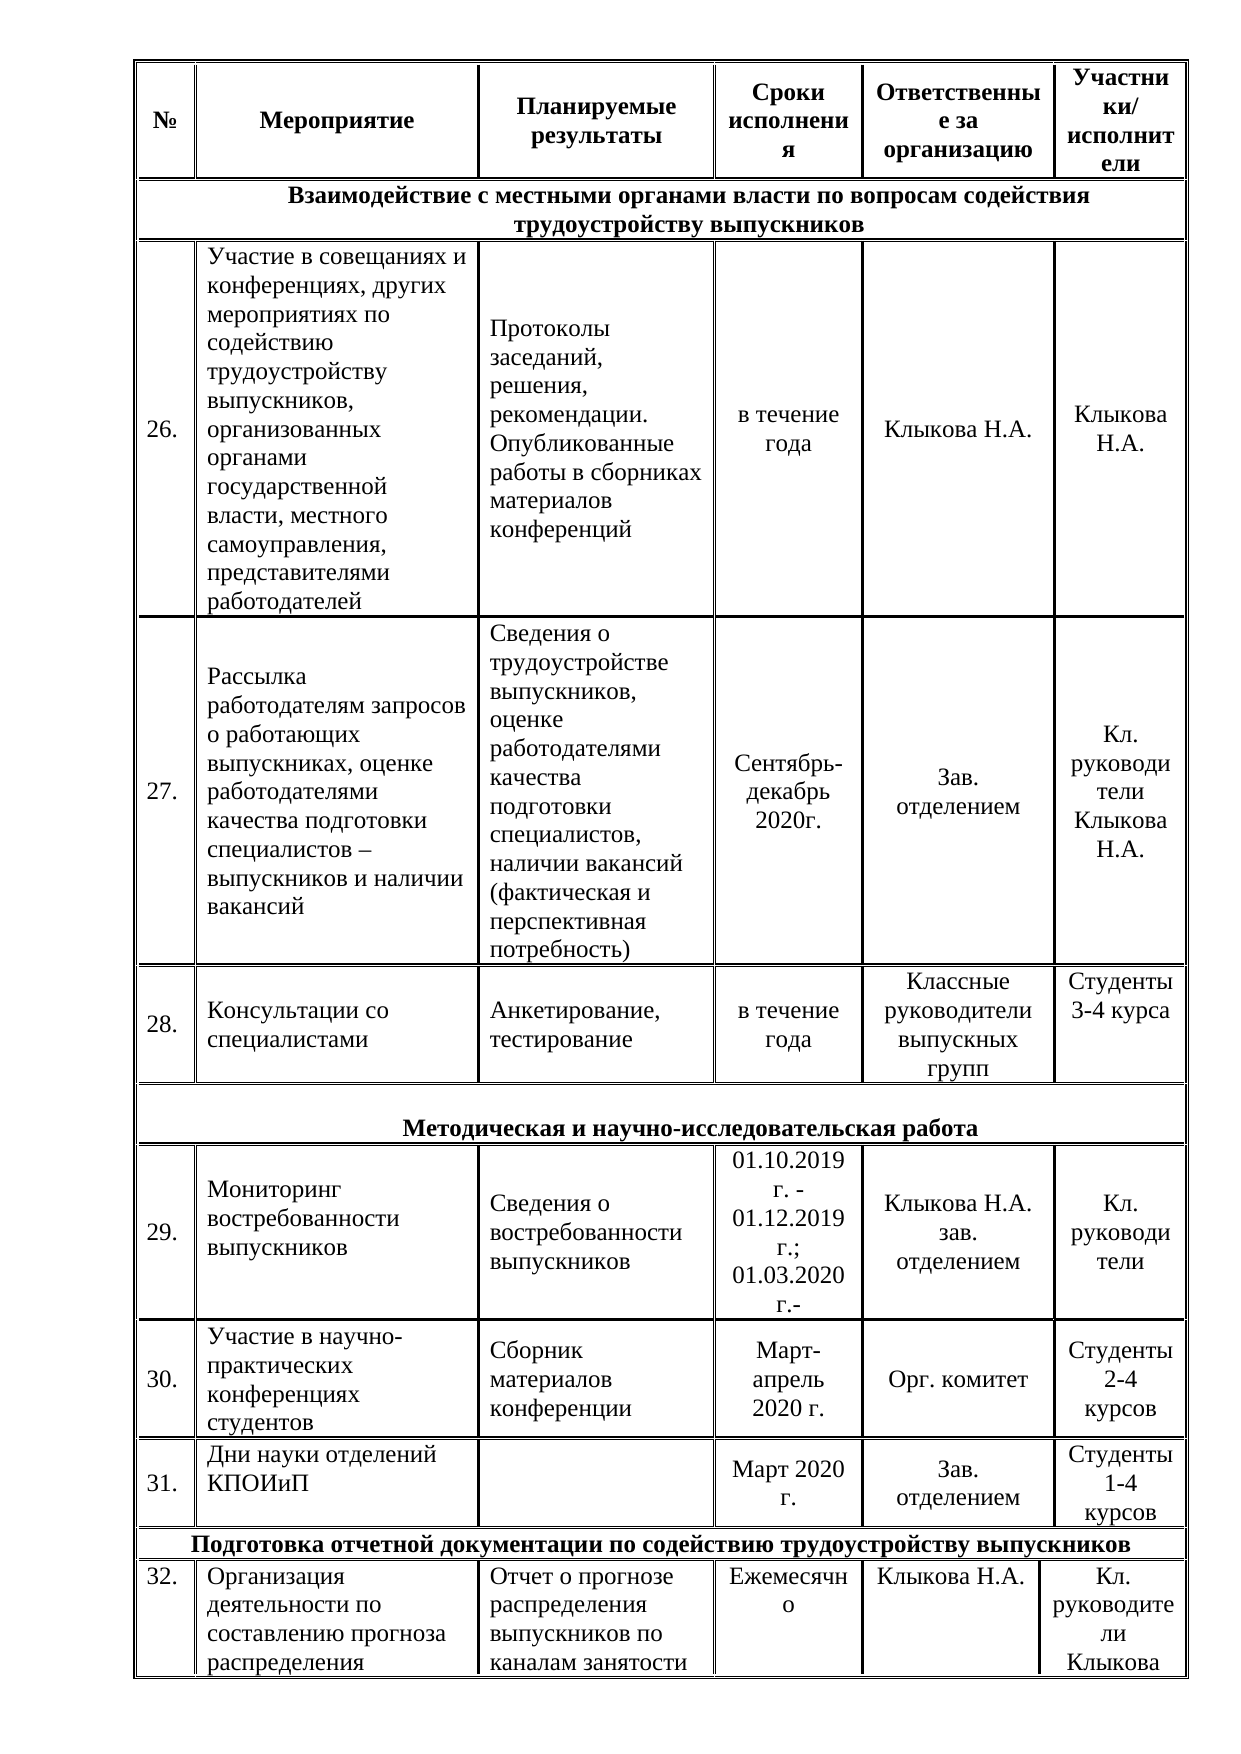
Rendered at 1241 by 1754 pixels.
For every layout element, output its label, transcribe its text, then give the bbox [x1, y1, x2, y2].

table_cell Март-апрель 2020 г. [716, 1321, 861, 1436]
table_cell Взаимодействие с местными органами власти по вопросам содействия трудоустройству выпускников [137, 177, 1186, 238]
table_cell Студенты 2-4 курсов [1056, 1318, 1187, 1436]
table_cell в течение года [716, 242, 861, 615]
table_cell Дни науки отделений КПОИиП [197, 1440, 477, 1526]
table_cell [196, 1561, 478, 1676]
table_cell Рассылка работодателям запросов о работающих выпускниках, оценке работодателями качества подготовки специалистов – выпускников и наличии вакансий [197, 618, 477, 963]
table_cell Сентябрь-декабрь 2020г. [716, 618, 861, 963]
table_cell Протоколы заседаний, решения, рекомендации. Опубликованные работы в сборниках материалов конференций [480, 242, 713, 615]
table_header Планируемые результаты [478, 63, 714, 177]
table_cell Мониторинг востребованности выпускников [197, 1146, 477, 1318]
table_cell Ежемесячно [715, 1561, 862, 1676]
table_cell Анкетирование, тестирование [480, 967, 713, 1081]
table_cell Клыкова Н.А. [1056, 238, 1186, 615]
table_cell Сведения о востребованности выпускников [480, 1146, 713, 1318]
table_cell [137, 615, 194, 963]
table_cell Орг. комитет [864, 1321, 1053, 1436]
table_cell [135, 1558, 196, 1676]
table_cell Классные руководители выпускных групп [864, 967, 1053, 1081]
table_cell Март 2020 г. [716, 1440, 861, 1526]
table_cell [137, 238, 194, 615]
table_cell Сборник материалов конференции [480, 1321, 713, 1436]
table_cell [135, 1318, 194, 1436]
table_cell [480, 1440, 713, 1526]
table_header Сроки исполнения [715, 63, 862, 177]
table_cell Кл. руководители [1056, 1142, 1186, 1318]
table_cell Сведения о трудоустройстве выпускников, оценке работодателями качества подготовки специалистов, наличии вакансий (фактическая и перспективная потребность) [480, 618, 713, 963]
table_cell [137, 1436, 194, 1526]
table_header Мероприятие [196, 63, 478, 177]
table_cell 01.10.2019 г. -01.12.2019 г.; 01.03.2020 г.- [716, 1146, 861, 1318]
table_cell Подготовка отчетной документации по содействию трудоустройству выпускников [135, 1526, 1187, 1558]
table_cell Участие в научно-практических конференциях студентов [197, 1321, 477, 1436]
table_cell [137, 1142, 194, 1318]
table_cell Клыкова Н.А. [862, 1561, 1039, 1676]
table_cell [478, 1561, 714, 1676]
table_cell [137, 963, 194, 1081]
table_cell Зав. отделением [864, 618, 1053, 963]
table_cell Студенты 3-4 курса [1056, 963, 1186, 1081]
table_cell Методическая и научно-исследовательская работа [137, 1081, 1186, 1142]
table_cell Участие в совещаниях и конференциях, других мероприятиях по содействию трудоустройству выпускников, организованных органами государственной власти, местного самоуправления, представителями работодателей [197, 242, 477, 615]
table_cell Консультации со специалистами [197, 967, 477, 1081]
table_cell Студенты 1-4 курсов [1056, 1436, 1186, 1526]
table_header № [137, 63, 196, 177]
table_cell Кл. руководители Клыкова Н.А. [1056, 615, 1185, 963]
table_cell Кл. руководители Клыкова Н.А. [1039, 1558, 1187, 1676]
table_header Ответственные за организацию [862, 61, 1054, 177]
table_cell в течение года [716, 967, 861, 1081]
table_header Участники/ исполнители [1054, 63, 1185, 177]
table_cell Зав. отделением [864, 1440, 1053, 1526]
table_cell Клыкова Н.А. [864, 242, 1053, 615]
table_cell Клыкова Н.А. зав. отделением [864, 1146, 1053, 1318]
